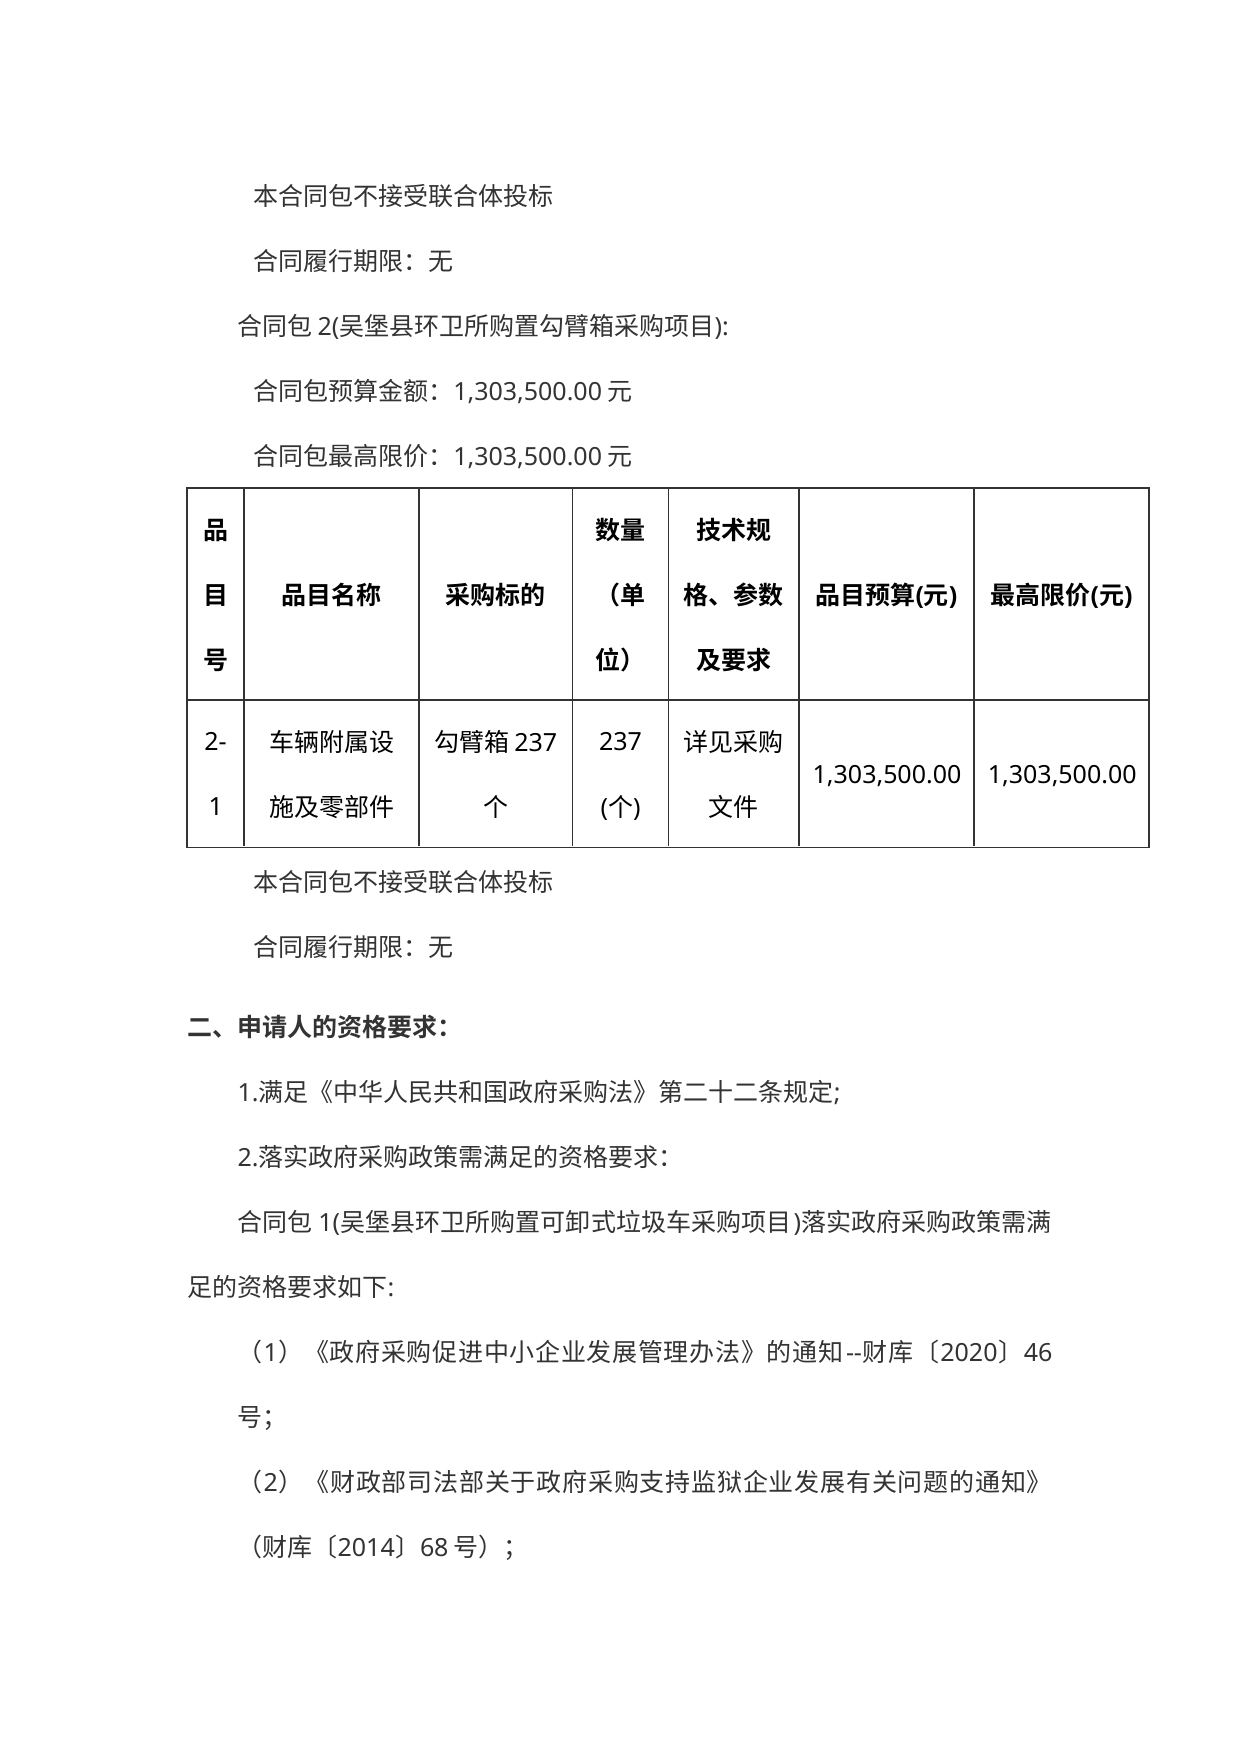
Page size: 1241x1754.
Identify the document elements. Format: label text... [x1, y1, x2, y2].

table_cell 勾臂箱237个 [420, 701, 572, 846]
text 合同包预算金额：1,303,500.00元 [187, 357, 1053, 422]
text 本合同包不接受联合体投标 [187, 162, 1053, 227]
text 合同包最高限价：1,303,500.00元 [187, 422, 1053, 487]
text 本合同包不接受联合体投标 [187, 848, 1053, 913]
text 合同履行期限：无 [187, 913, 1053, 978]
table_header 品目预算(元) [800, 489, 973, 699]
table_header 数量（单位） [573, 489, 668, 699]
table_header 技术规格、参数及要求 [669, 489, 798, 699]
text 合同包2(吴堡县环卫所购置勾臂箱采购项目): [187, 292, 1053, 357]
text 合同包1(吴堡县环卫所购置可卸式垃圾车采购项目)落实政府采购政策需满足的资格要求如下: [187, 1188, 1053, 1318]
table_header 最高限价(元) [975, 489, 1148, 699]
text 1.满足《中华人民共和国政府采购法》第二十二条规定; [187, 1058, 1053, 1123]
table_cell 详见采购文件 [669, 701, 798, 846]
text 合同履行期限：无 [187, 227, 1053, 292]
table_cell 车辆附属设施及零部件 [245, 701, 418, 846]
table_cell 2-1 [188, 701, 243, 846]
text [237, 1318, 1053, 1578]
subtitle 二、申请人的资格要求： [187, 993, 1053, 1058]
table_cell 237(个) [573, 701, 668, 846]
table_header 品目号 [188, 489, 243, 699]
text 2.落实政府采购政策需满足的资格要求： [187, 1123, 1053, 1188]
table_cell 1,303,500.00 [800, 701, 973, 846]
table_header 品目名称 [245, 489, 418, 699]
table_header 采购标的 [420, 489, 572, 699]
table_cell 1,303,500.00 [975, 701, 1148, 846]
